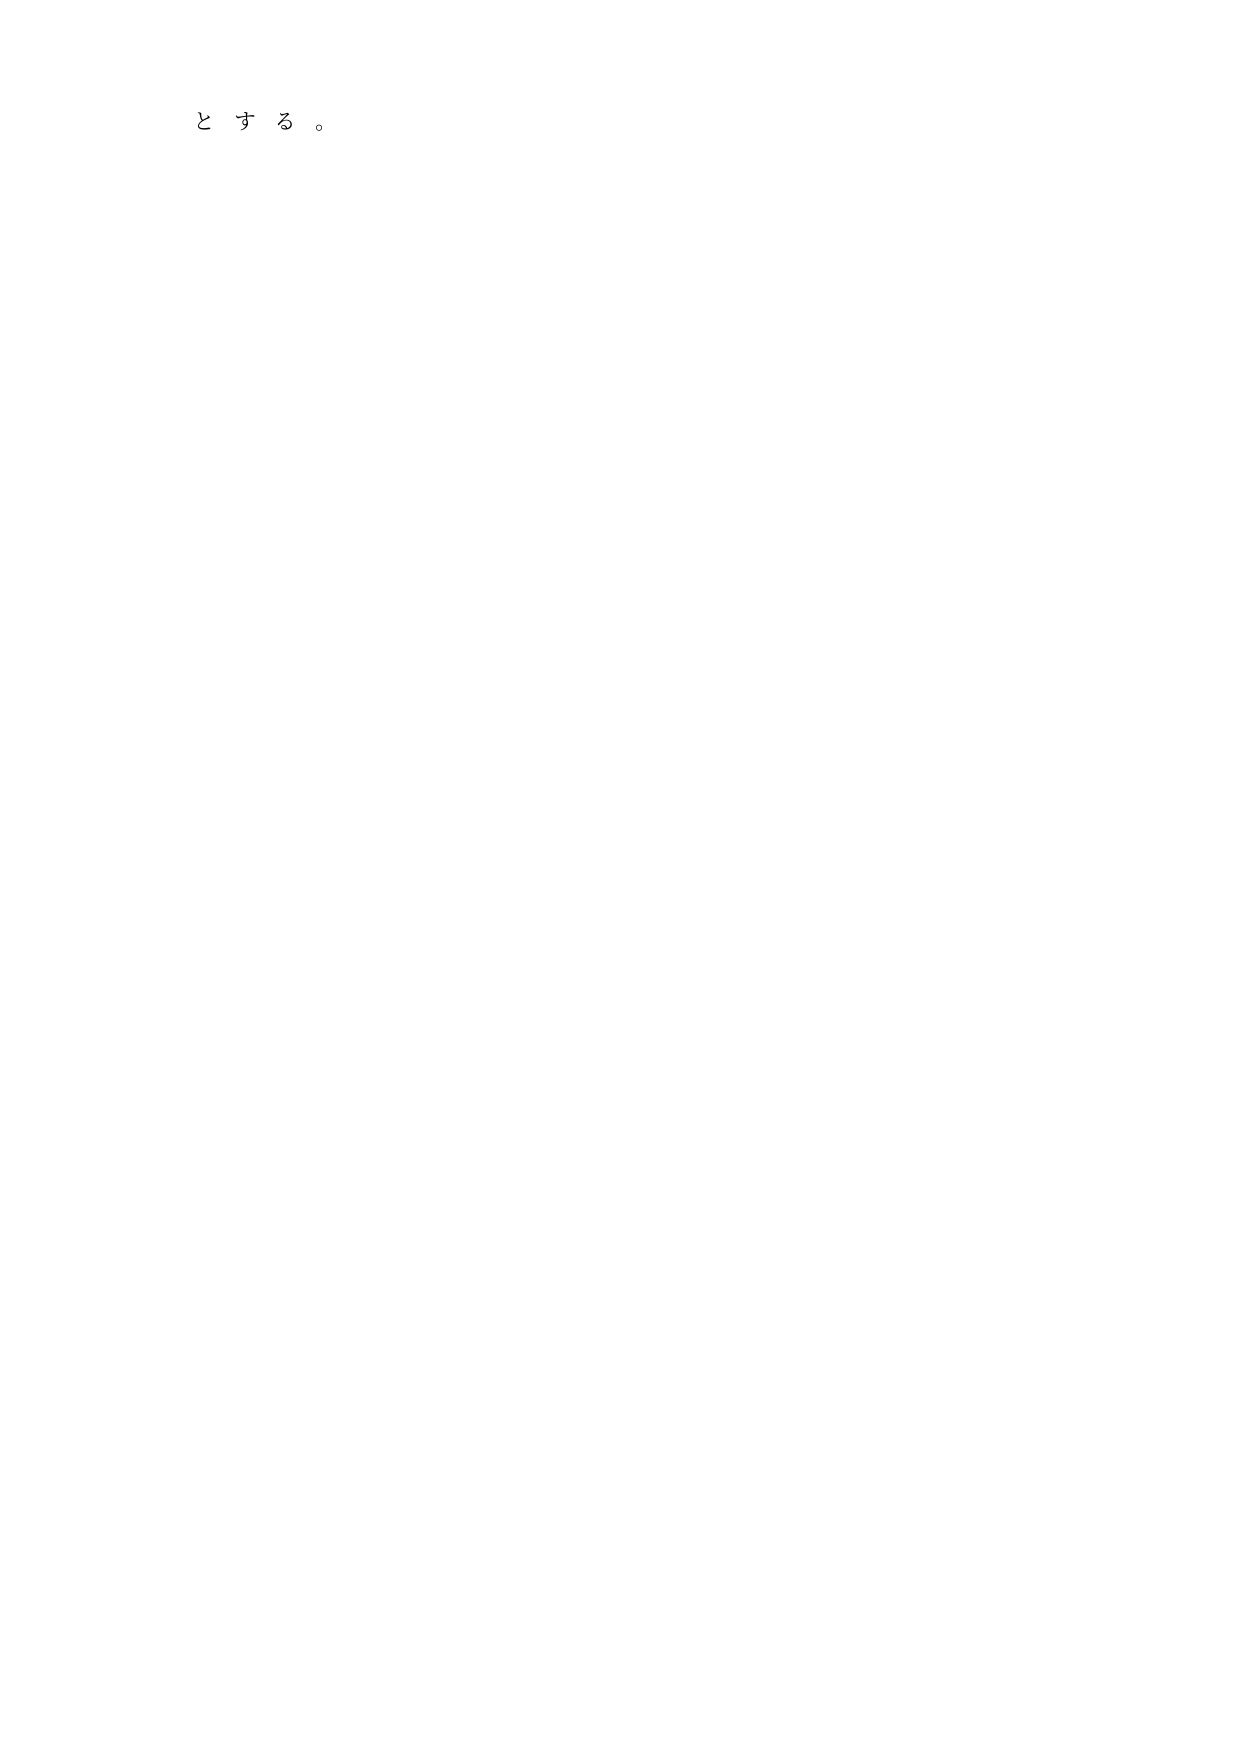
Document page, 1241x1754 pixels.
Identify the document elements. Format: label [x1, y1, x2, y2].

text [112, 90, 1128, 150]
